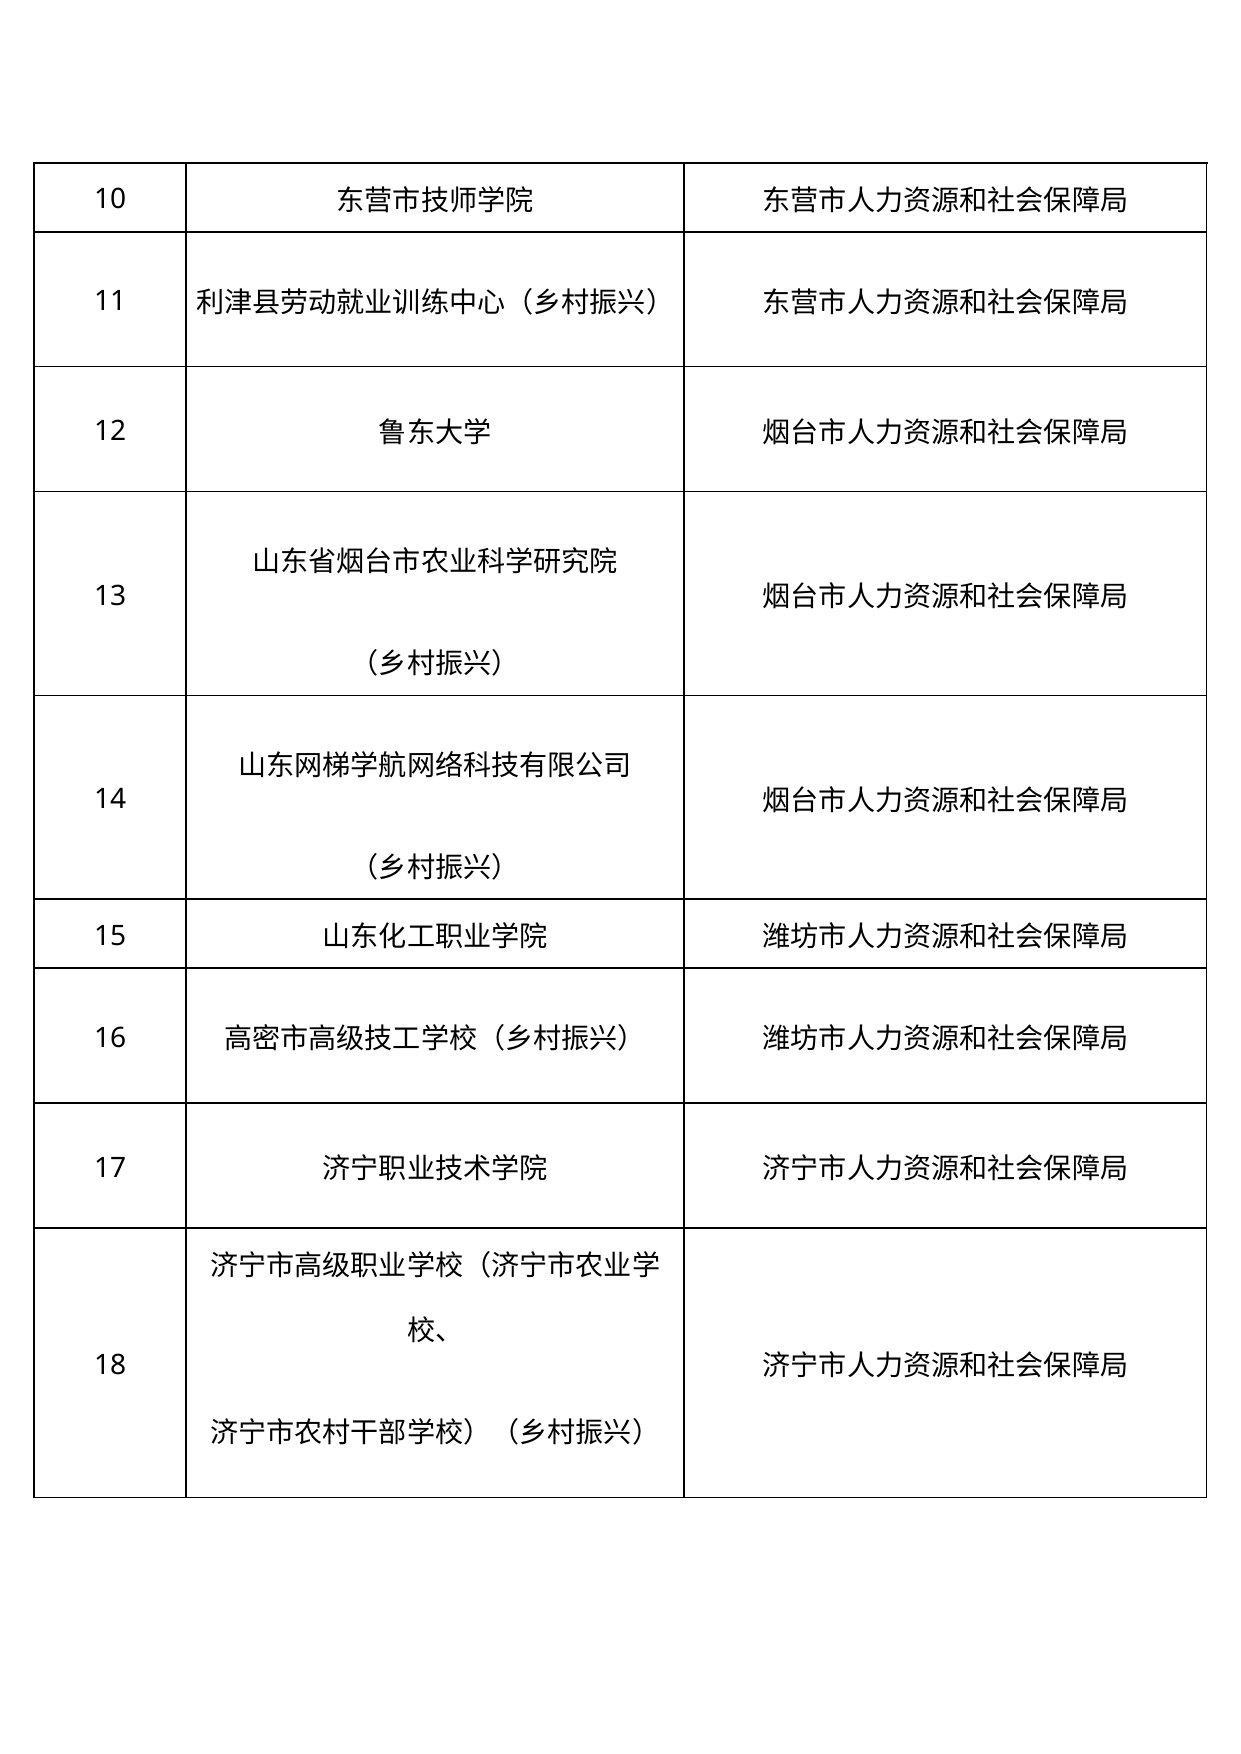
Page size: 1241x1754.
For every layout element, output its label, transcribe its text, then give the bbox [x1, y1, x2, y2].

table_cell 12 [35, 367, 185, 491]
table_cell 鲁东大学 [187, 367, 683, 491]
table_cell 14 [35, 696, 185, 898]
table_cell （乡村振兴） [187, 829, 683, 898]
table_cell 16 [35, 969, 185, 1102]
table_cell 济宁市人力资源和社会保障局 [685, 1104, 1206, 1227]
table_cell 烟台市人力资源和社会保障局 [685, 492, 1206, 694]
table_cell 10 [35, 164, 185, 231]
table_cell 山东化工职业学院 [187, 900, 683, 967]
table_cell 济宁市人力资源和社会保障局 [685, 1229, 1206, 1497]
table_cell 烟台市人力资源和社会保障局 [685, 367, 1206, 491]
table_cell 东营市人力资源和社会保障局 [685, 233, 1206, 366]
table_cell （乡村振兴） [187, 626, 683, 694]
table_cell 东营市技师学院 [187, 164, 683, 231]
table_cell 潍坊市人力资源和社会保障局 [685, 900, 1206, 967]
table_cell 山东网梯学航网络科技有限公司 [187, 696, 683, 829]
table_cell 潍坊市人力资源和社会保障局 [685, 969, 1206, 1102]
table_cell 济宁市农村干部学校）（乡村振兴） [187, 1362, 683, 1497]
table_cell 18 [35, 1229, 185, 1497]
table_cell 济宁市高级职业学校（济宁市农业学校、 [187, 1229, 683, 1362]
table_cell 17 [35, 1104, 185, 1227]
table_cell 济宁职业技术学院 [187, 1104, 683, 1227]
table_cell 13 [35, 492, 185, 694]
table_cell 11 [35, 233, 185, 366]
table_cell 高密市高级技工学校（乡村振兴） [187, 969, 683, 1102]
table_cell 东营市人力资源和社会保障局 [685, 164, 1206, 231]
table_cell 烟台市人力资源和社会保障局 [685, 696, 1206, 898]
table_cell 15 [35, 900, 185, 967]
table_cell 山东省烟台市农业科学研究院 [187, 492, 683, 626]
table_cell 利津县劳动就业训练中心（乡村振兴） [187, 233, 683, 366]
